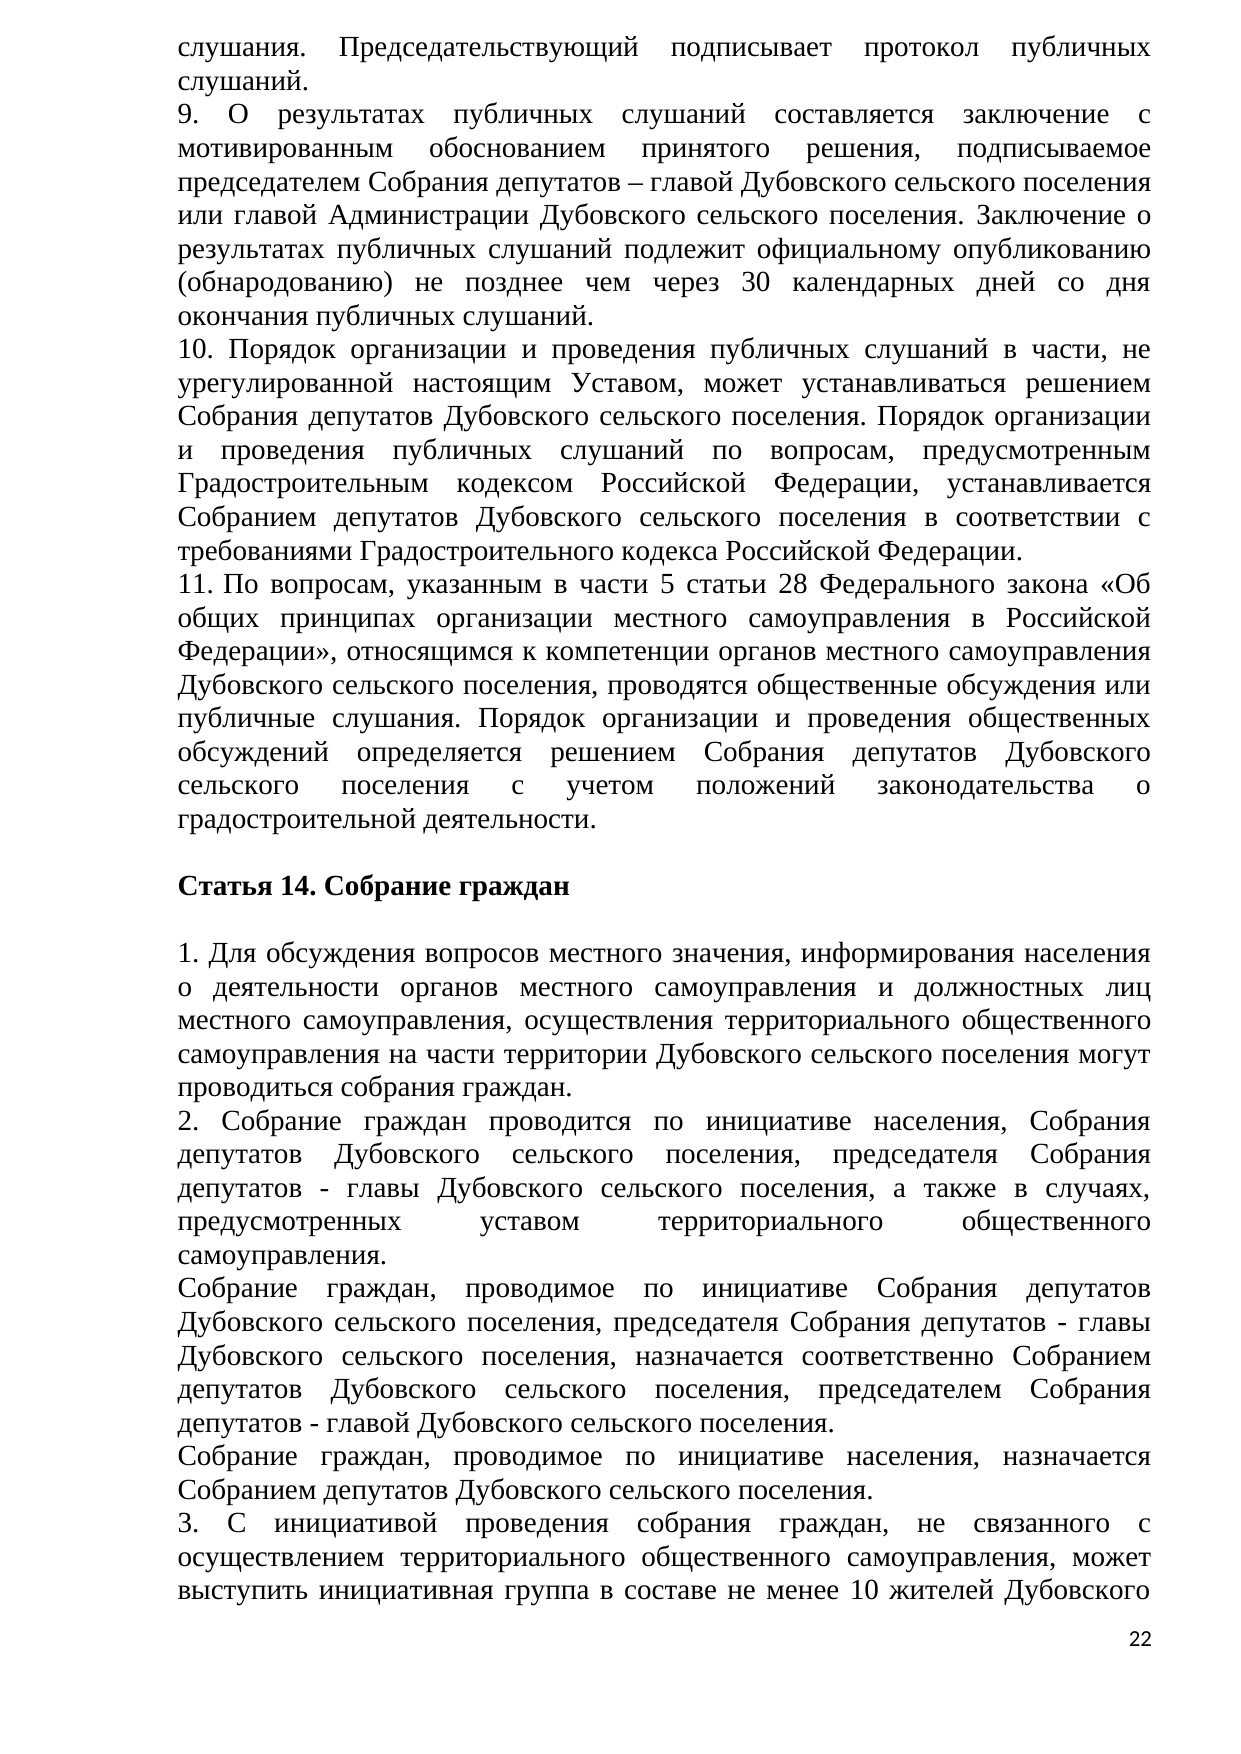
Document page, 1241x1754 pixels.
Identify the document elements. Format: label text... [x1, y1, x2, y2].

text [177, 29, 1152, 97]
text 1. Для обсуждения вопросов местного значения, информирования населения о деятельности органов местного самоуправления и должностных лиц местного самоуправления, осуществления территориального общественного самоуправления на части территории Дубовского сельского поселения могут проводиться собрания граждан. [177, 935, 1152, 1103]
text Статья 14. Собрание граждан [177, 868, 1152, 902]
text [177, 1505, 1152, 1606]
text Собрание граждан, проводимое по инициативе Собрания депутатов Дубовского сельского поселения, председателя Собрания депутатов - главы Дубовского сельского поселения, назначается соответственно Собранием депутатов Дубовского сельского поселения, председателем Собрания депутатов - главой Дубовского сельского поселения. [177, 1271, 1152, 1438]
text 10. Порядок организации и проведения публичных слушаний в части, не урегулированной настоящим Уставом, может устанавливаться решением Собрания депутатов Дубовского сельского поселения. Порядок организации и проведения публичных слушаний по вопросам, предусмотренным Градостроительным кодексом Российской Федерации, устанавливается Собранием депутатов Дубовского сельского поселения в соответствии с требованиями Градостроительного кодекса Российской Федерации. [177, 331, 1152, 566]
text 2. Собрание граждан проводится по инициативе населения, Собрания депутатов Дубовского сельского поселения, председателя Собрания депутатов - главы Дубовского сельского поселения, а также в случаях, предусмотренных уставом территориального общественного самоуправления. [177, 1103, 1152, 1271]
text 11. По вопросам, указанным в части 5 статьи 28 Федерального закона «Об общих принципах организации местного самоуправления в Российской Федерации», относящимся к компетенции органов местного самоуправления Дубовского сельского поселения, проводятся общественные обсуждения или публичные слушания. Порядок организации и проведения общественных обсуждений определяется решением Собрания депутатов Дубовского сельского поселения с учетом положений законодательства о градостроительной деятельности. [177, 566, 1152, 834]
text Собрание граждан, проводимое по инициативе населения, назначается Собранием депутатов Дубовского сельского поселения. [177, 1438, 1152, 1505]
text 9. О результатах публичных слушаний составляется заключение с мотивированным обоснованием принятого решения, подписываемое председателем Собрания депутатов – главой Дубовского сельского поселения или главой Администрации Дубовского сельского поселения. Заключение о результатах публичных слушаний подлежит официальному опубликованию (обнародованию) не позднее чем через 30 календарных дней со дня окончания публичных слушаний. [177, 97, 1152, 331]
